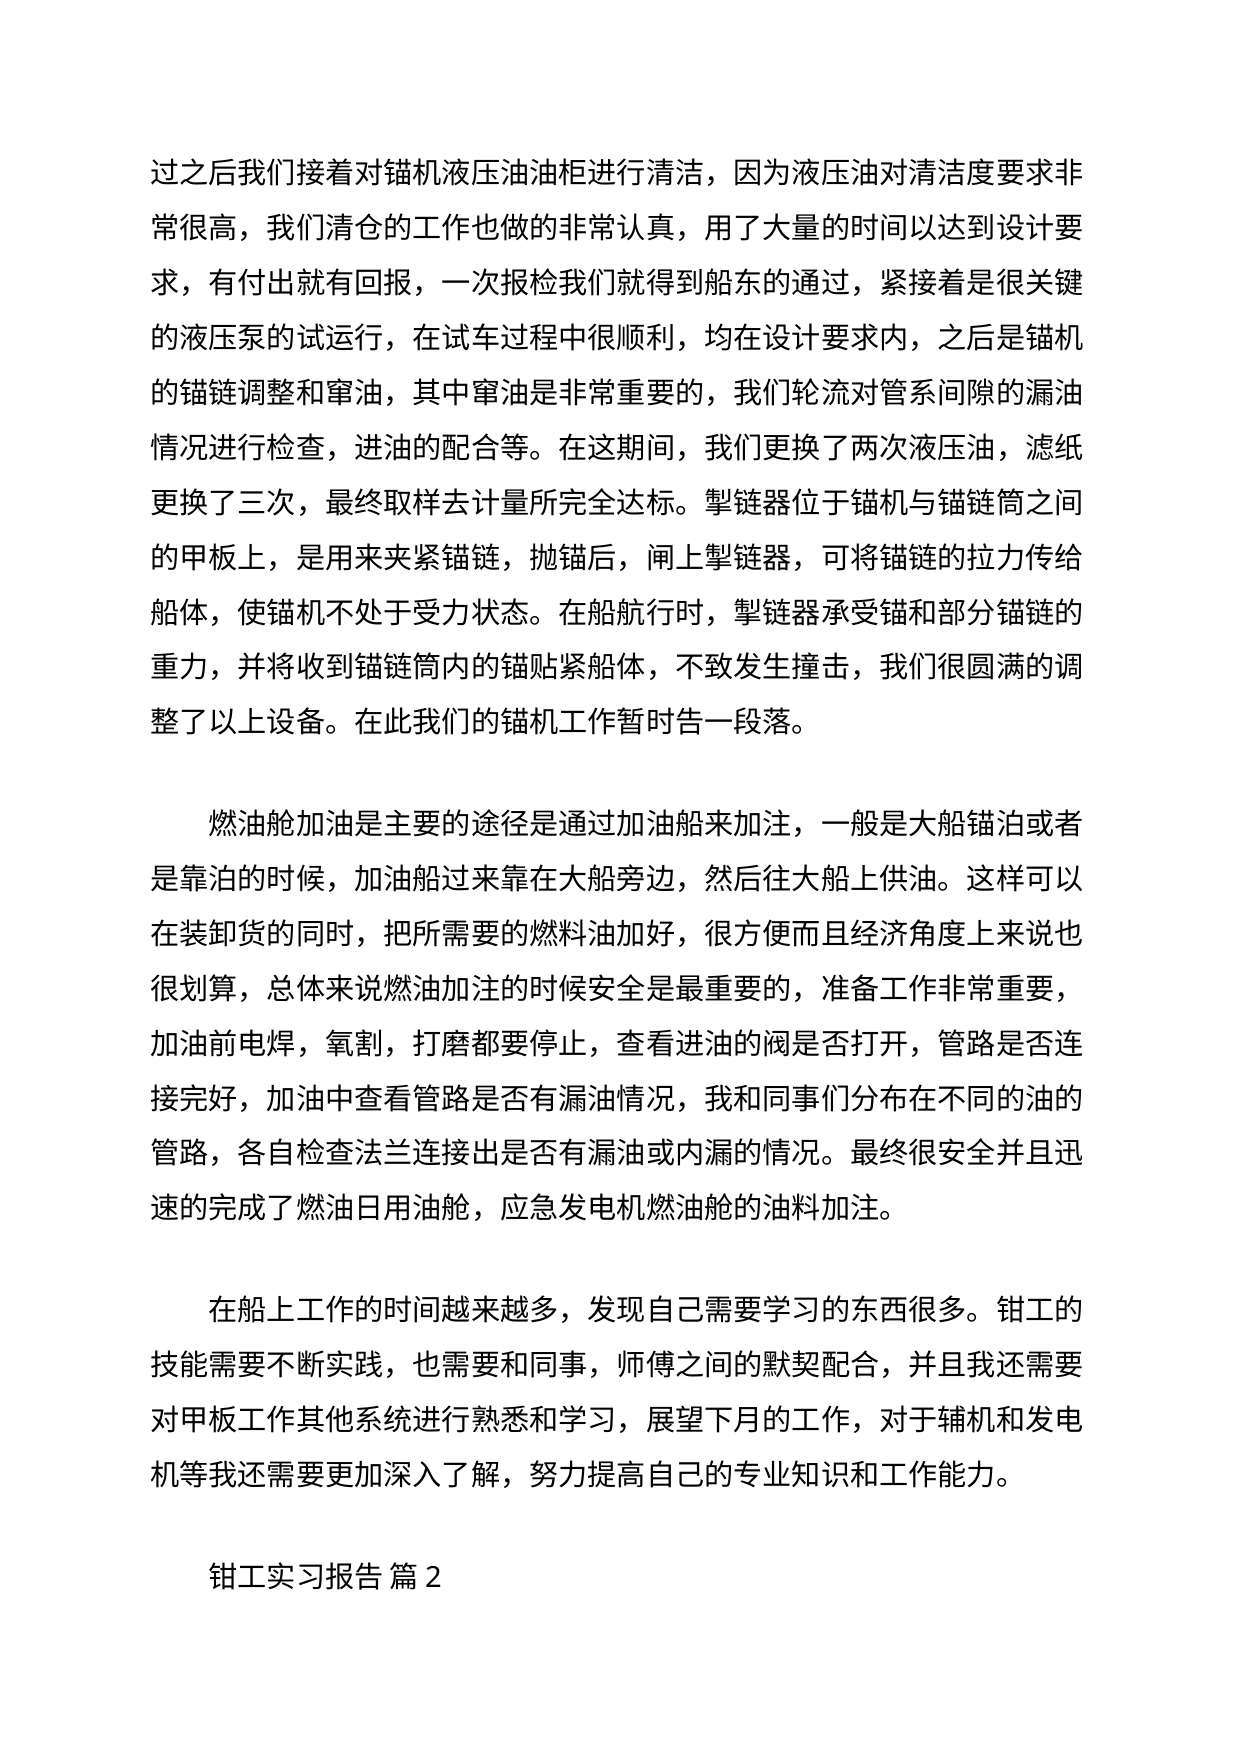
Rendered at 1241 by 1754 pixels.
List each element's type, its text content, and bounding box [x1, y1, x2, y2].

text 燃油舱加油是主要的途径是通过加油船来加注，一般是大船锚泊或者是靠泊的时候，加油船过来靠在大船旁边，然后往大船上供油。这样可以在装卸货的同时，把所需要的燃料油加好，很方便而且经济角度上来说也很划算，总体来说燃油加注的时候安全是最重要的，准备工作非常重要，加油前电焊，氧割，打磨都要停止，查看进油的阀是否打开，管路是否连接完好，加油中查看管路是否有漏油情况，我和同事们分布在不同的油的管路，各自检查法兰连接出是否有漏油或内漏的情况。最终很安全并且迅速的完成了燃油日用油舱，应急发电机燃油舱的油料加注。 [150, 801, 1090, 1227]
text 钳工实习报告 篇2 [150, 1553, 1090, 1596]
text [150, 150, 1090, 741]
text 在船上工作的时间越来越多，发现自己需要学习的东西很多。钳工的技能需要不断实践，也需要和同事，师傅之间的默契配合，并且我还需要对甲板工作其他系统进行熟悉和学习，展望下月的工作，对于辅机和发电机等我还需要更加深入了解，努力提高自己的专业知识和工作能力。 [150, 1287, 1090, 1494]
